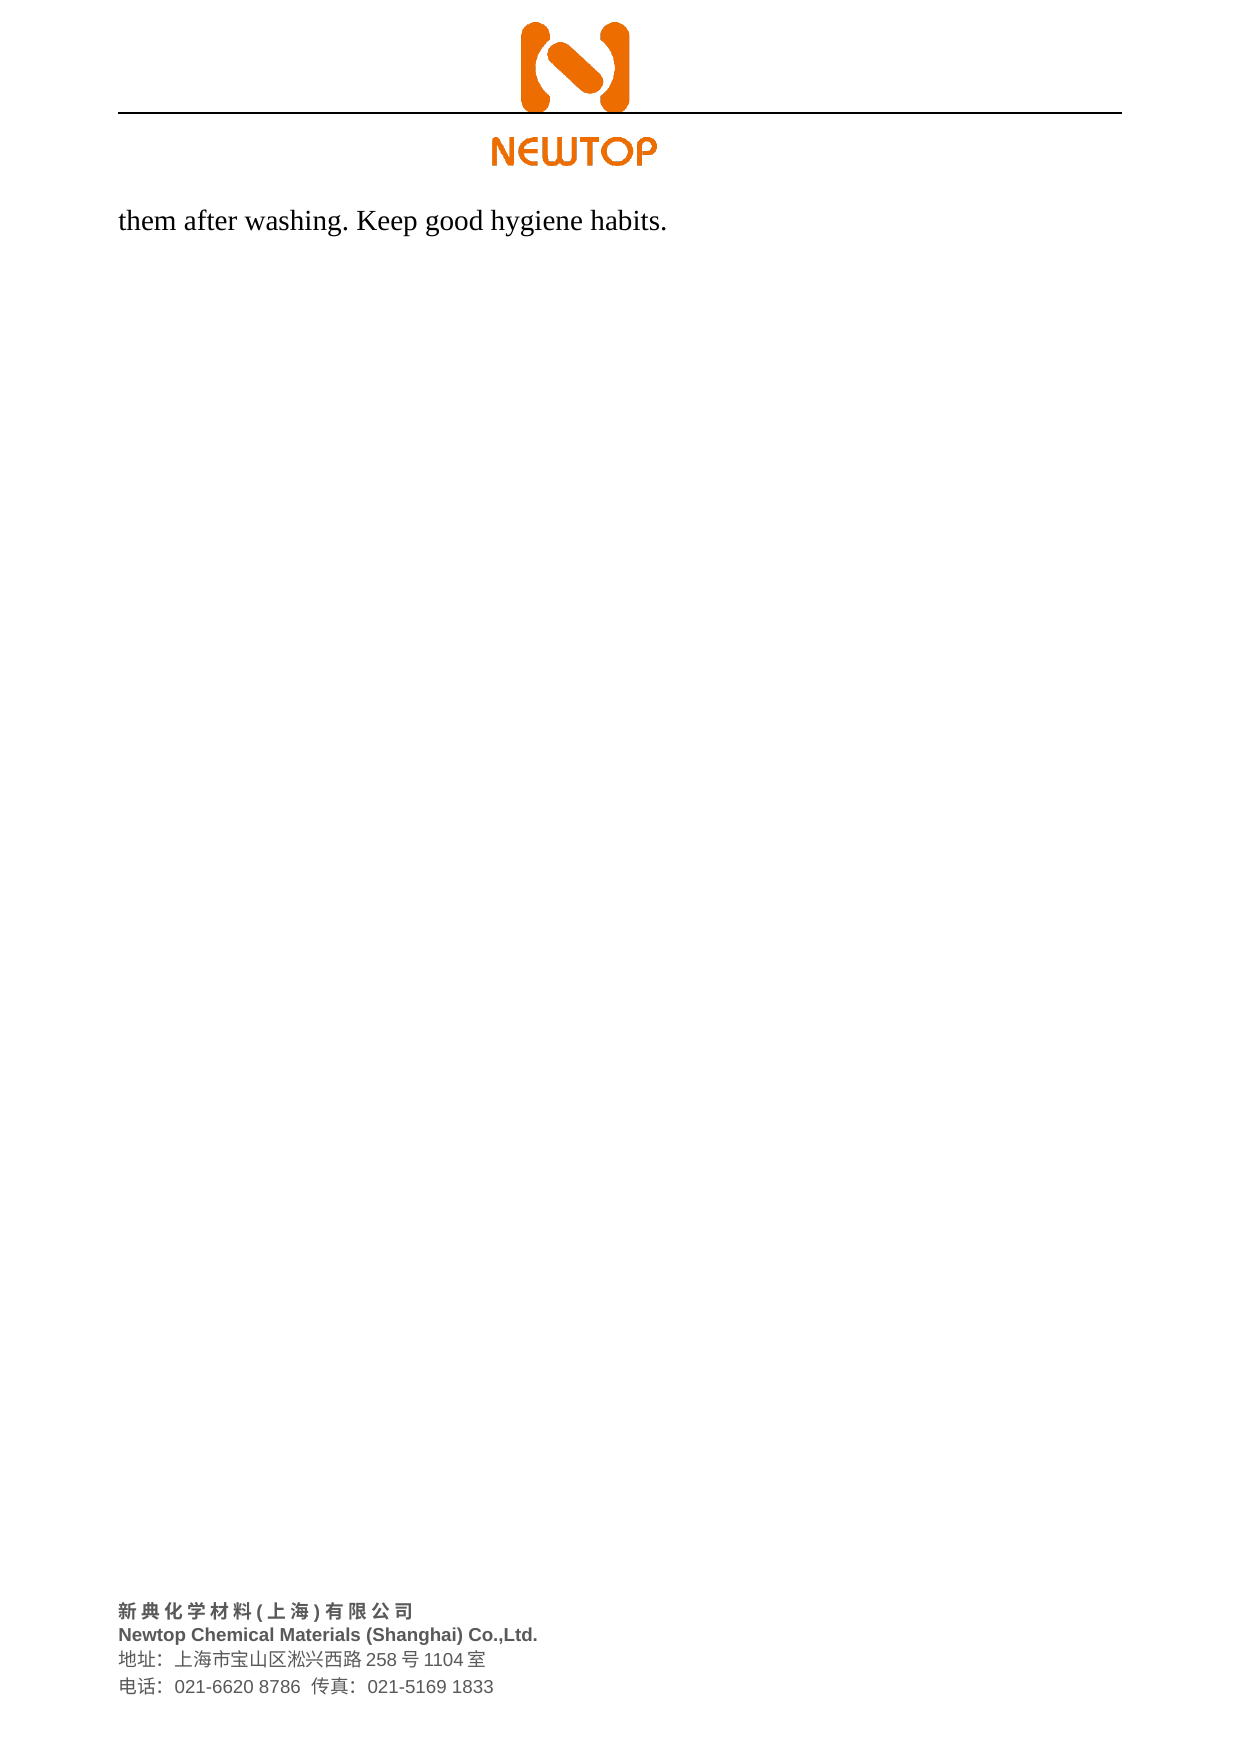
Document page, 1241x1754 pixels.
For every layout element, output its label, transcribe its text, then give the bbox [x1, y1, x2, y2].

picture [490, 22, 658, 112]
picture [490, 114, 658, 172]
